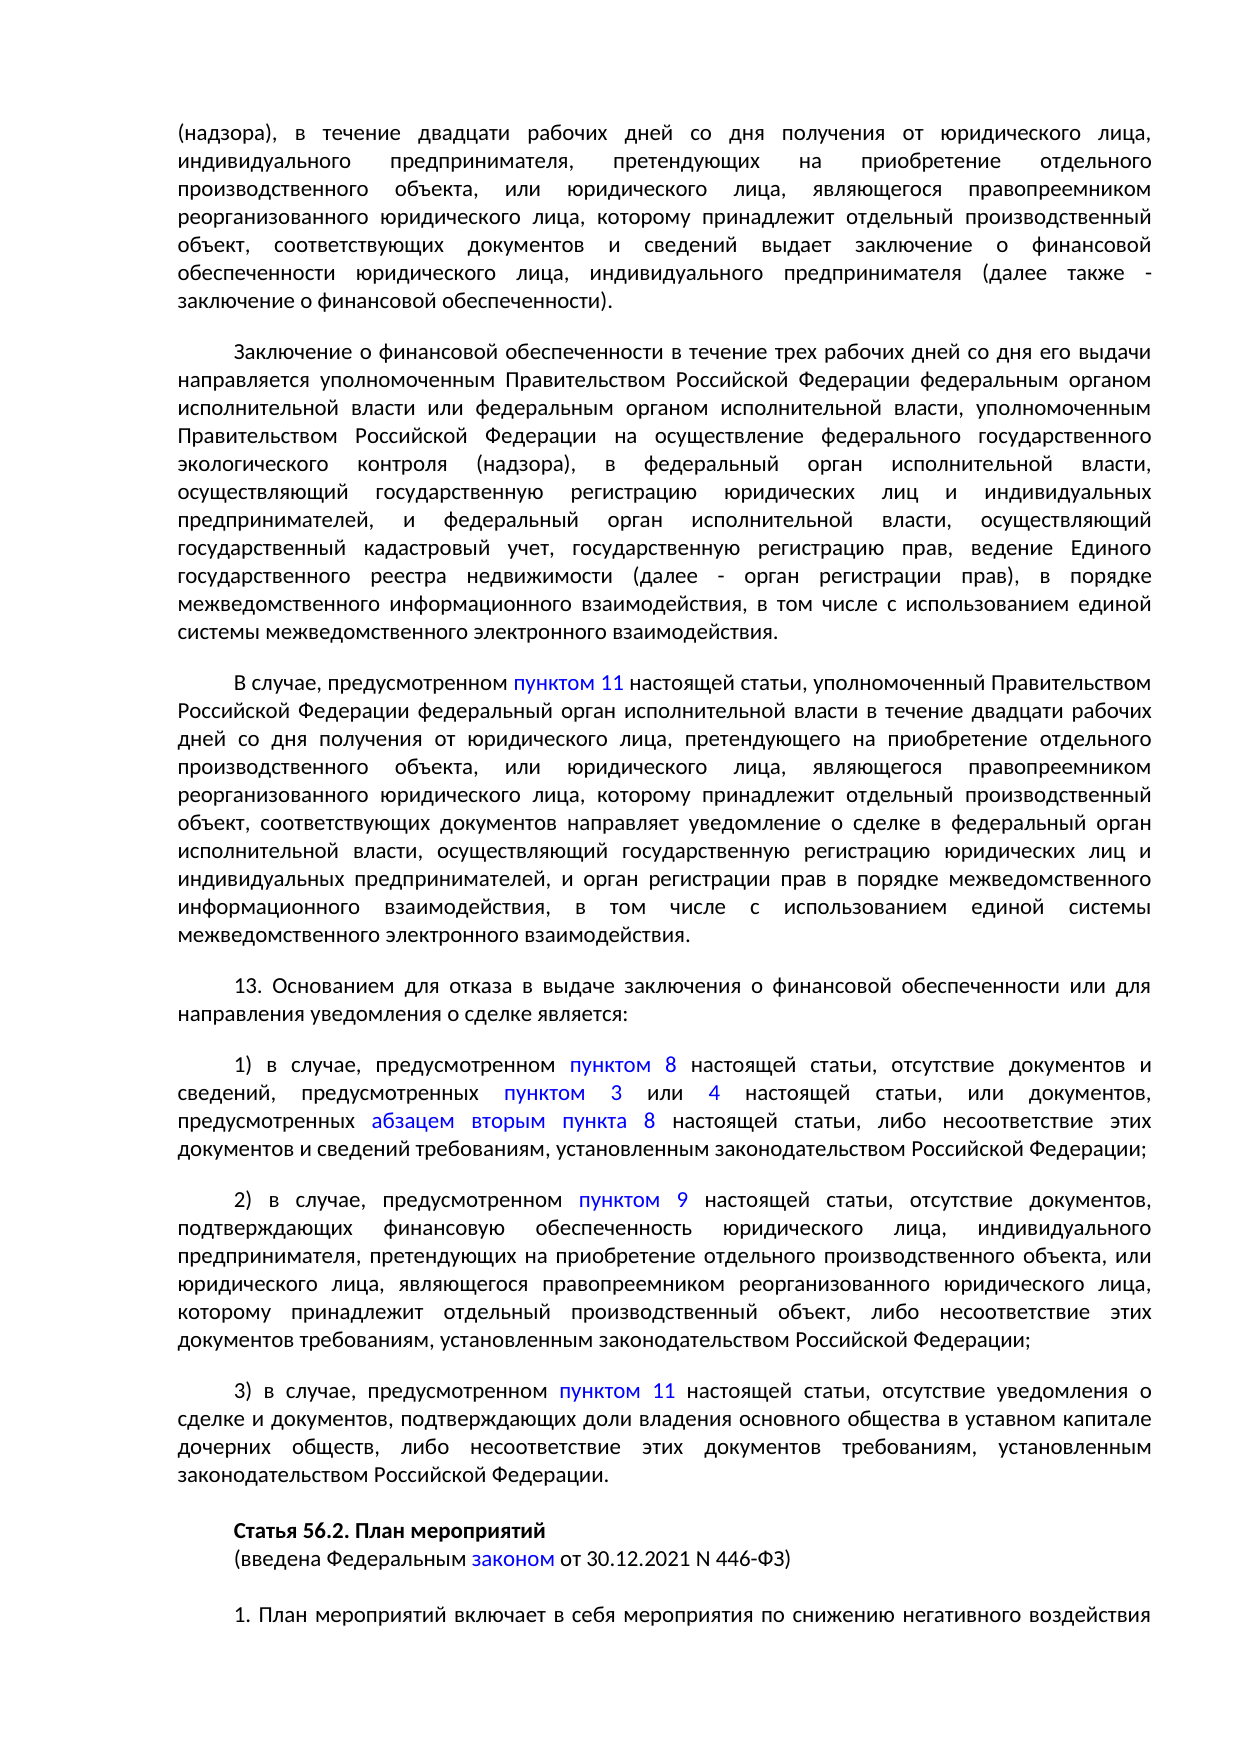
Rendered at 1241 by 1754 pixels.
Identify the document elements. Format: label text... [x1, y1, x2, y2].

text 13. Основанием для отказа в выдаче заключения о финансовой обеспеченности или для направления уведомления о сделке является: [177, 971, 1152, 1027]
text 2) в случае, предусмотренном пунктом 9 настоящей статьи, отсутствие документов, подтверждающих финансовую обеспеченность юридического лица, индивидуального предпринимателя, претендующих на приобретение отдельного производственного объекта, или юридического лица, являющегося правопреемником реорганизованного юридического лица, которому принадлежит отдельный производственный объект, либо несоответствие этих документов требованиям, установленным законодательством Российской Федерации; [177, 1185, 1152, 1353]
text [177, 118, 1152, 314]
text Заключение о финансовой обеспеченности в течение трех рабочих дней со дня его выдачи направляется уполномоченным Правительством Российской Федерации федеральным органом исполнительной власти или федеральным органом исполнительной власти, уполномоченным Правительством Российской Федерации на осуществление федерального государственного экологического контроля (надзора), в федеральный орган исполнительной власти, осуществляющий государственную регистрацию юридических лиц и индивидуальных предпринимателей, и федеральный орган исполнительной власти, осуществляющий государственный кадастровый учет, государственную регистрацию прав, ведение Единого государственного реестра недвижимости (далее - орган регистрации прав), в порядке межведомственного информационного взаимодействия, в том числе с использованием единой системы межведомственного электронного взаимодействия. [177, 337, 1152, 645]
text В случае, предусмотренном пунктом 11 настоящей статьи, уполномоченный Правительством Российской Федерации федеральный орган исполнительной власти в течение двадцати рабочих дней со дня получения от юридического лица, претендующего на приобретение отдельного производственного объекта, или юридического лица, являющегося правопреемником реорганизованного юридического лица, которому принадлежит отдельный производственный объект, соответствующих документов направляет уведомление о сделке в федеральный орган исполнительной власти, осуществляющий государственную регистрацию юридических лиц и индивидуальных предпринимателей, и орган регистрации прав в порядке межведомственного информационного взаимодействия, в том числе с использованием единой системы межведомственного электронного взаимодействия. [177, 668, 1152, 948]
text 1) в случае, предусмотренном пунктом 8 настоящей статьи, отсутствие документов и сведений, предусмотренных пунктом 3 или 4 настоящей статьи, или документов, предусмотренных абзацем вторым пункта 8 настоящей статьи, либо несоответствие этих документов и сведений требованиям, установленным законодательством Российской Федерации; [177, 1050, 1152, 1162]
title Статья 56.2. План мероприятий [177, 1517, 1152, 1544]
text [177, 1601, 1152, 1629]
text (введена Федеральным законом от 30.12.2021 N 446-ФЗ) [177, 1544, 1152, 1573]
text 3) в случае, предусмотренном пунктом 11 настоящей статьи, отсутствие уведомления о сделке и документов, подтверждающих доли владения основного общества в уставном капитале дочерних обществ, либо несоответствие этих документов требованиям, установленным законодательством Российской Федерации. [177, 1376, 1152, 1488]
